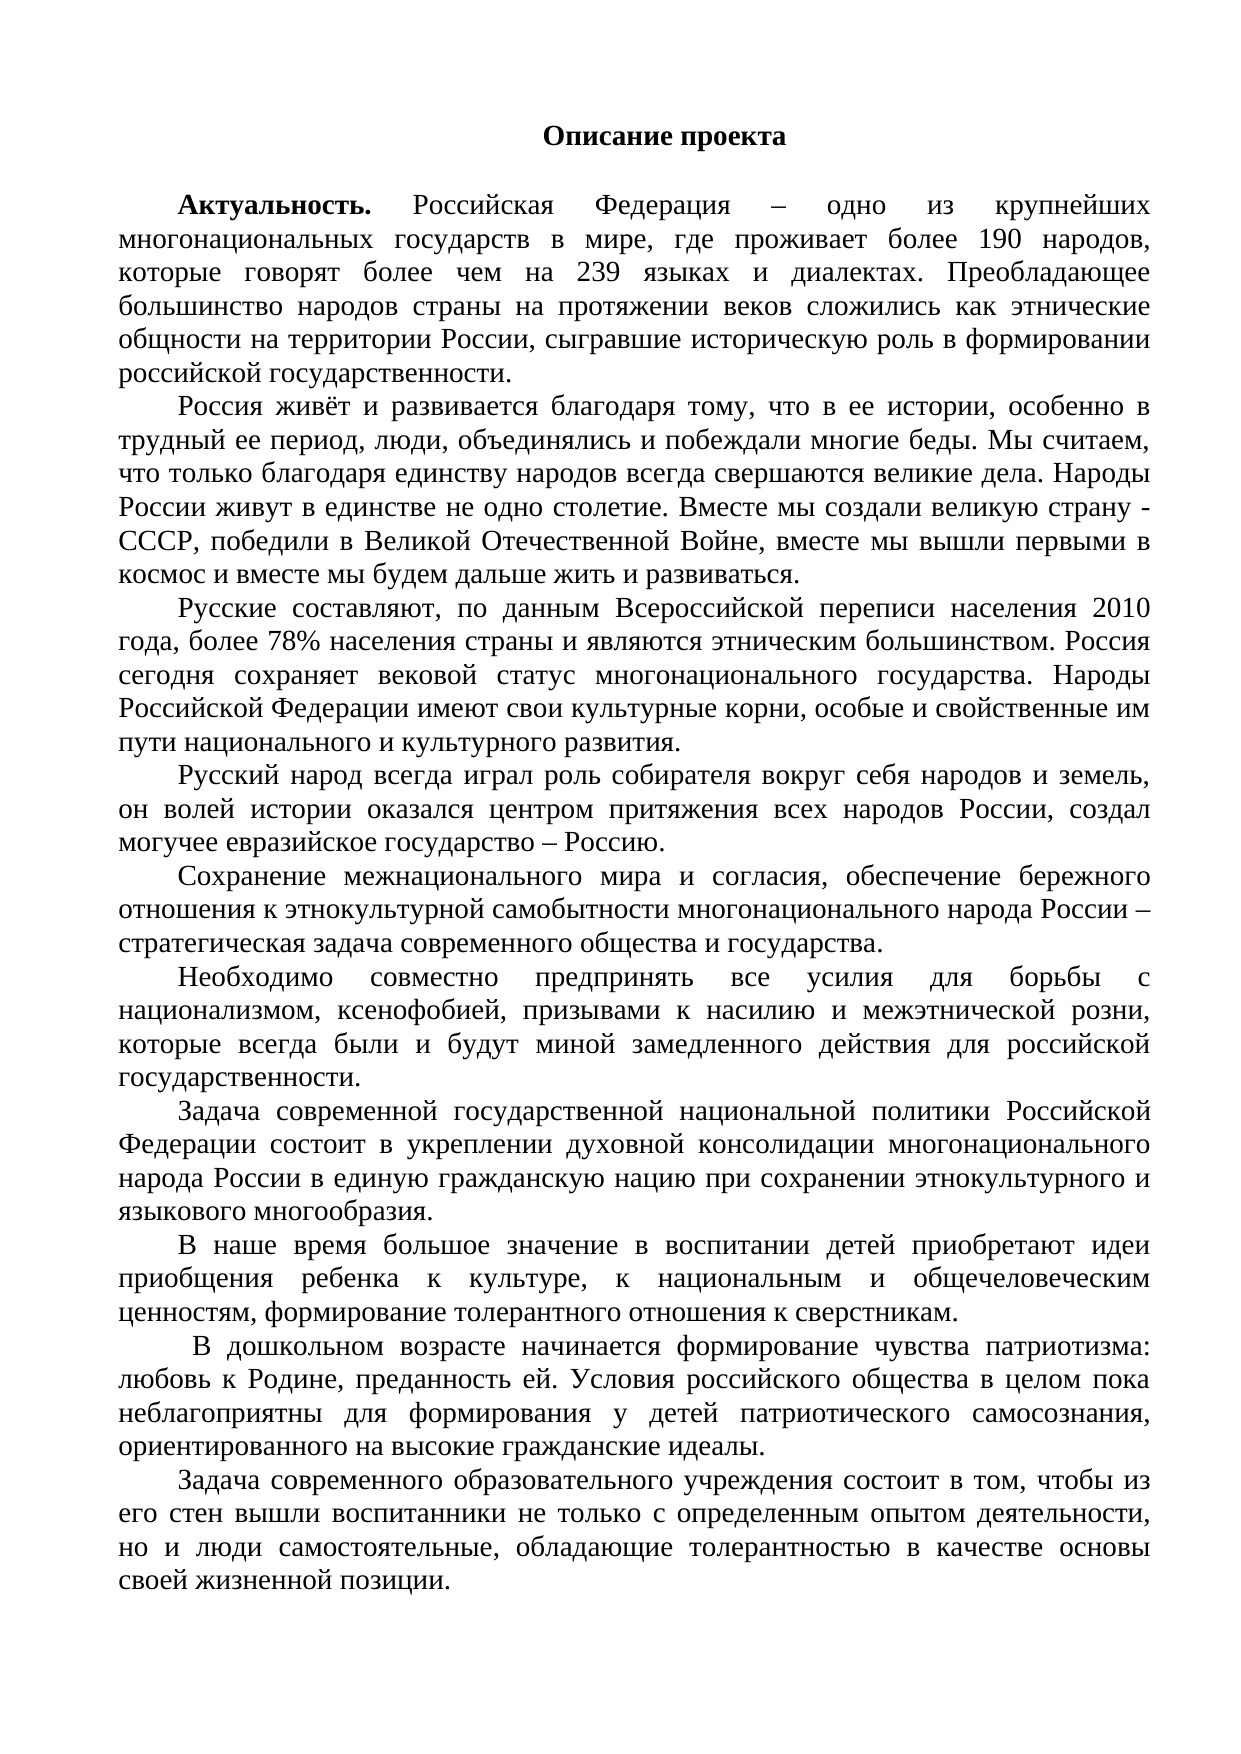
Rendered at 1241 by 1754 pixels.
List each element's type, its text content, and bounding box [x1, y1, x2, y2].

text Русский народ всегда играл роль собирателя вокруг себя народов и земель, он волей истории оказался центром притяжения всех народов России, создал могучее евразийское государство – Россию. [118, 757, 1152, 858]
text Описание проекта [118, 118, 1152, 152]
text В дошкольном возрасте начинается формирование чувства патриотизма: любовь к Родине, преданность ей. Условия российского общества в целом пока неблагоприятны для формирования у детей патриотического самосознания, ориентированного на высокие гражданские идеалы. [118, 1328, 1152, 1462]
text Сохранение межнационального мира и согласия, обеспечение бережного отношения к этнокультурной самобытности многонационального народа России – стратегическая задача современного общества и государства. [118, 858, 1152, 959]
text В наше время большое значение в воспитании детей приобретают идеи приобщения ребенка к культуре, к национальным и общечеловеческим ценностям, формирование толерантного отношения к сверстникам. [118, 1227, 1152, 1328]
text Россия живёт и развивается благодаря тому, что в ее истории, особенно в трудный ее период, люди, объединялись и побеждали многие беды. Мы считаем, что только благодаря единству народов всегда свершаются великие дела. Народы России живут в единстве не одно столетие. Вместе мы создали великую страну - СССР, победили в Великой Отечественной Войне, вместе мы вышли первыми в космос и вместе мы будем дальше жить и развиваться. [118, 388, 1152, 590]
text Актуальность. Российская Федерация – одно из крупнейших многонациональных государств в мире, где проживает более 190 народов, которые говорят более чем на 239 языках и диалектах. Преобладающее большинство народов страны на протяжении веков сложились как этнические общности на территории России, сыгравшие историческую роль в формировании российской государственности. [118, 187, 1152, 388]
text Задача современной государственной национальной политики Российской Федерации состоит в укреплении духовной консолидации многонационального народа России в единую гражданскую нацию при сохранении этнокультурного и языкового многообразия. [118, 1093, 1152, 1227]
text Необходимо совместно предпринять все усилия для борьбы с национализмом, ксенофобией, призывами к насилию и межэтнической розни, которые всегда были и будут миной замедленного действия для российской государственности. [118, 959, 1152, 1093]
text Русские составляют, по данным Всероссийской переписи населения 2010 года, более 78% населения страны и являются этническим большинством. Россия сегодня сохраняет вековой статус многонационального государства. Народы Российской Федерации имеют свои культурные корни, особые и свойственные им пути национального и культурного развития. [118, 590, 1152, 757]
text Задача современного образовательного учреждения состоит в том, чтобы из его стен вышли воспитанники не только с определенным опытом деятельности, но и люди самостоятельные, обладающие толерантностью в качестве основы своей жизненной позиции. [118, 1462, 1152, 1596]
